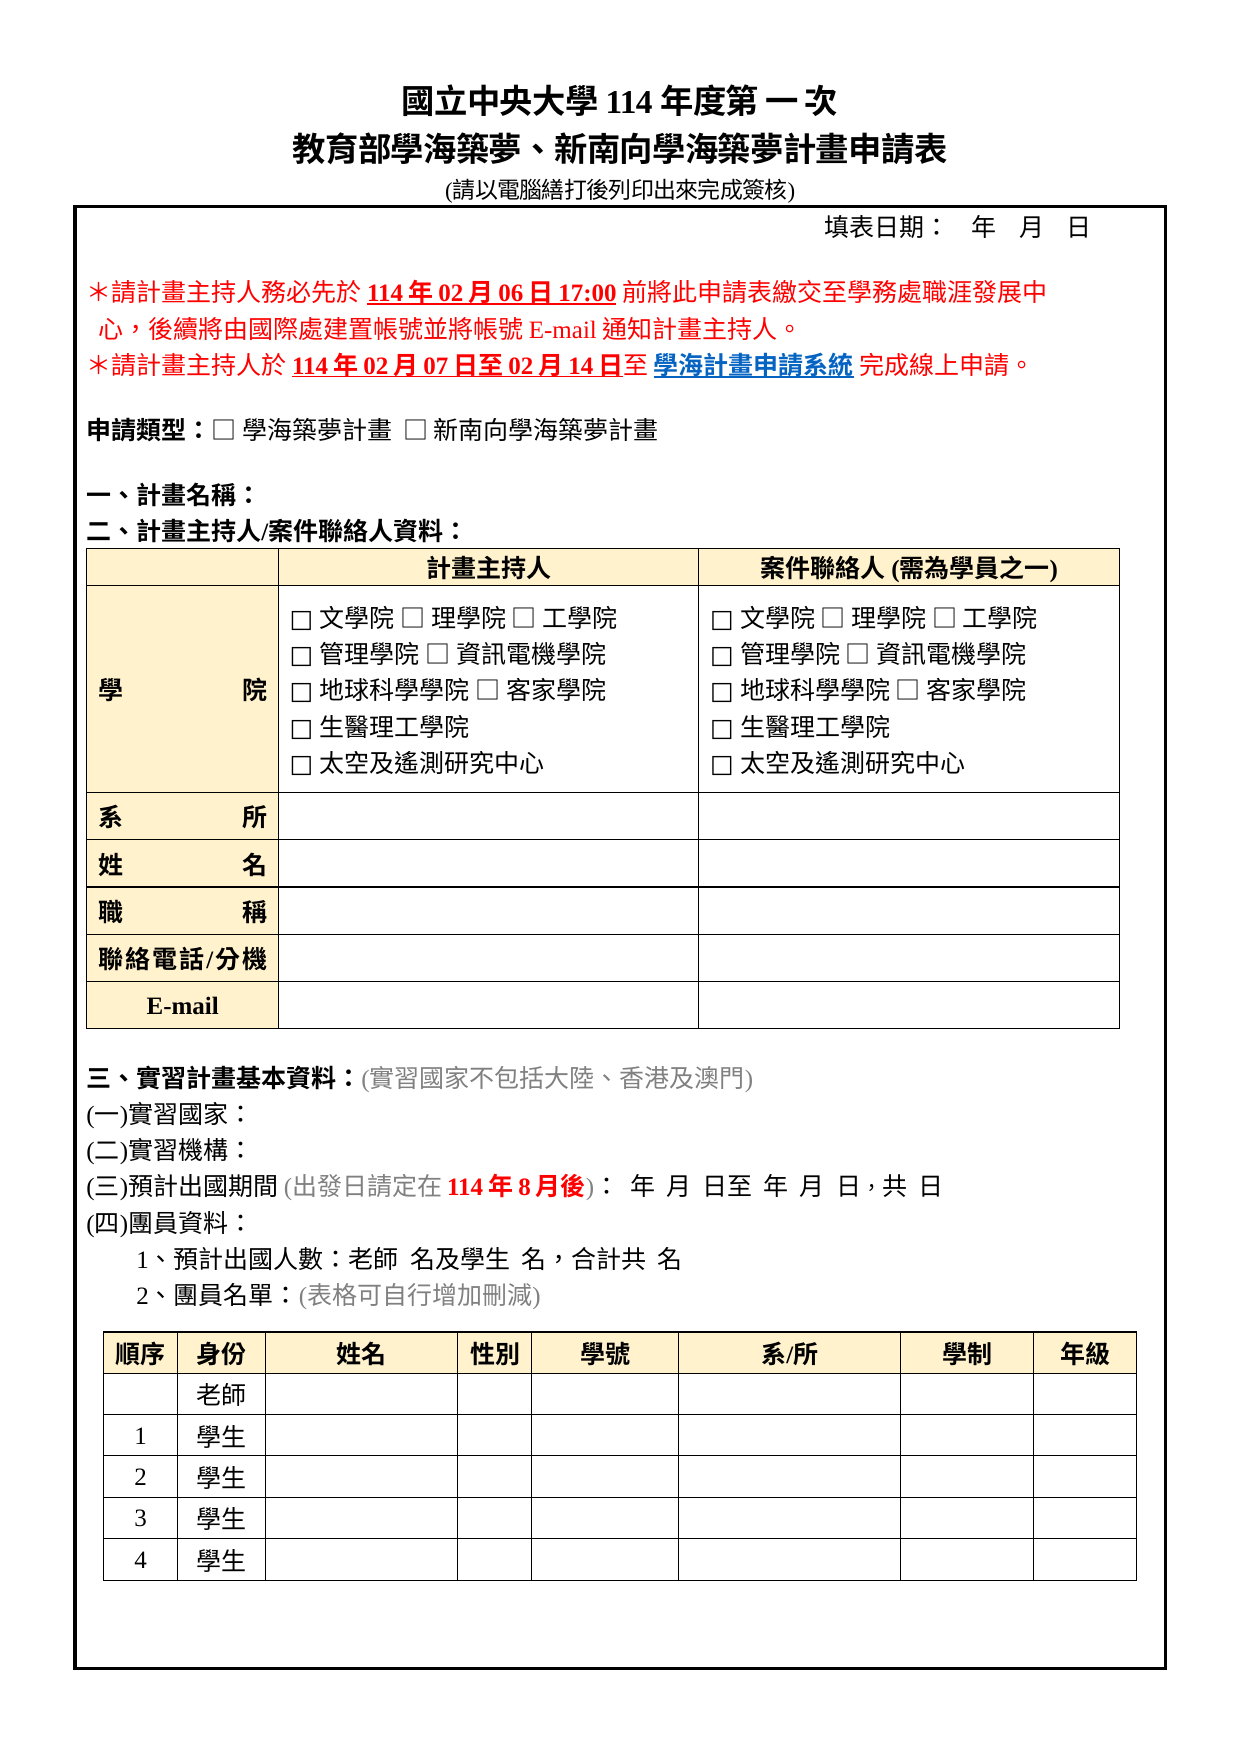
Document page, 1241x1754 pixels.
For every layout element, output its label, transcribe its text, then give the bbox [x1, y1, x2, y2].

text 國立中央大學 114 年度第 一 次 [75, 75, 1165, 123]
text 教育部學海築夢、新南向學海築夢計畫申請表 [75, 123, 1165, 171]
text (請以電腦繕打後列印出來完成簽核) [75, 171, 1165, 205]
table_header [77, 208, 1164, 1667]
